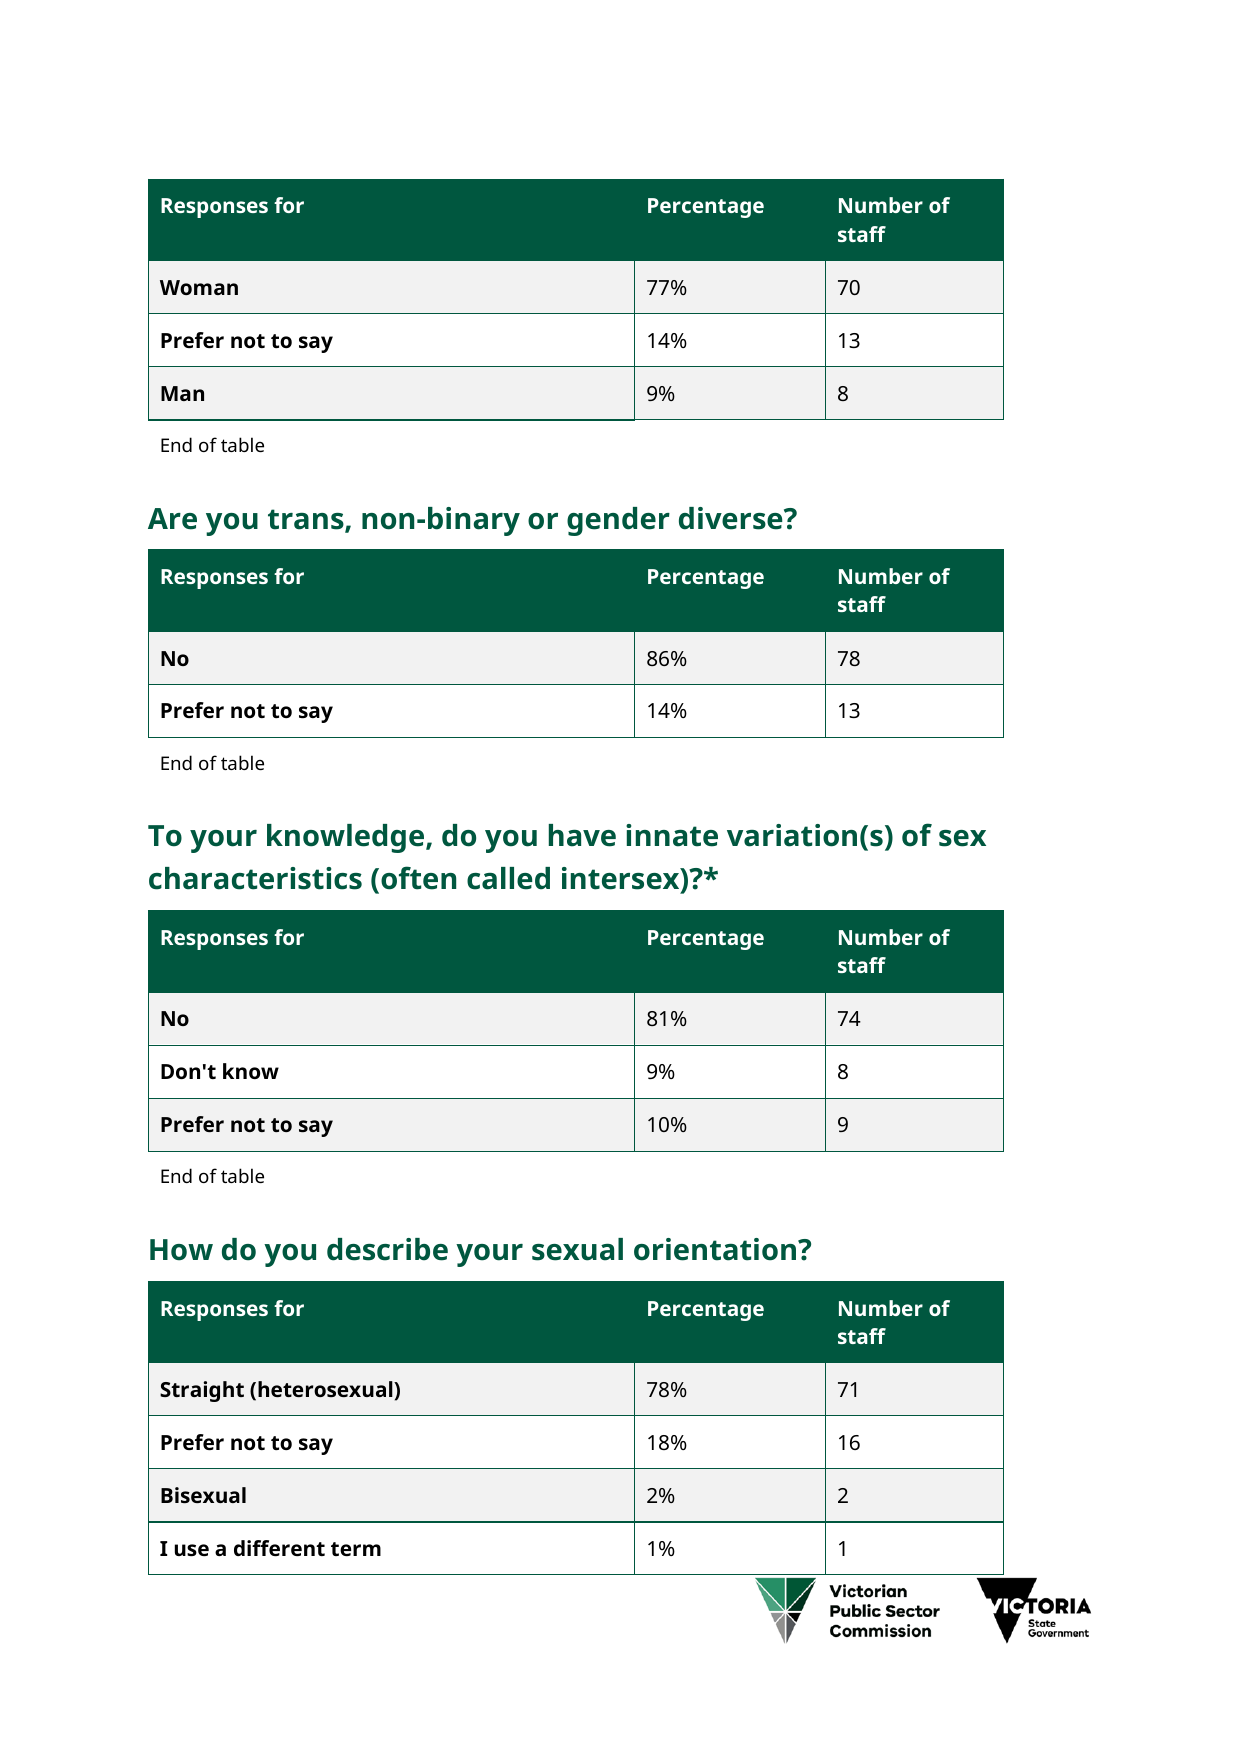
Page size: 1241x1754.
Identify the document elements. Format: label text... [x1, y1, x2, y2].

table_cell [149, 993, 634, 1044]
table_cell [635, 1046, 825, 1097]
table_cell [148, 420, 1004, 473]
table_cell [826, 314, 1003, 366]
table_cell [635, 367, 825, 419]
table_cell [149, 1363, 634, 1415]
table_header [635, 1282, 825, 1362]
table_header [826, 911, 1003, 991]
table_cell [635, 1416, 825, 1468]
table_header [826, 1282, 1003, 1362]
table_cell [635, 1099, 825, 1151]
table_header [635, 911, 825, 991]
picture [754, 1577, 1093, 1645]
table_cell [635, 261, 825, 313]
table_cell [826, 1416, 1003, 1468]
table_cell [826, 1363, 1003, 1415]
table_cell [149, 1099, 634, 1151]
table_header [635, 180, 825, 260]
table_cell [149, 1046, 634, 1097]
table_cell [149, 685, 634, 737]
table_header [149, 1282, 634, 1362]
subtitle To your knowledge, do you have innate variation(s) of sex characteristics (often called intersex)?* [148, 816, 1092, 898]
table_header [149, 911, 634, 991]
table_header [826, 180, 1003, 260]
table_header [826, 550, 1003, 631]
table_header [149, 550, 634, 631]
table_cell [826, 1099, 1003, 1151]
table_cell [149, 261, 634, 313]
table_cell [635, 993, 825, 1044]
subtitle How do you describe your sexual orientation? [148, 1229, 1092, 1269]
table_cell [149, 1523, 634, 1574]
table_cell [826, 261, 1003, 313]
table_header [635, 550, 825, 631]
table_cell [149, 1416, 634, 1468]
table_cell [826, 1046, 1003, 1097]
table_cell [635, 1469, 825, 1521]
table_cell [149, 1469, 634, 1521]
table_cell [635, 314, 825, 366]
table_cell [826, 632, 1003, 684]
subtitle Are you trans, non-binary or gender diverse? [148, 498, 1092, 538]
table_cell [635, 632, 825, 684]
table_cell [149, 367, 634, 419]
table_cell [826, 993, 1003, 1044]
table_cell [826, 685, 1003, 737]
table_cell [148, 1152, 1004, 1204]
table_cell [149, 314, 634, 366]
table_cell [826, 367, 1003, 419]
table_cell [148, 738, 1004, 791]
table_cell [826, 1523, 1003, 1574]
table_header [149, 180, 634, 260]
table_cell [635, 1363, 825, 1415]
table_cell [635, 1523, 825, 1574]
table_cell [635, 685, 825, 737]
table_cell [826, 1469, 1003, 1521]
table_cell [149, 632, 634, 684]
